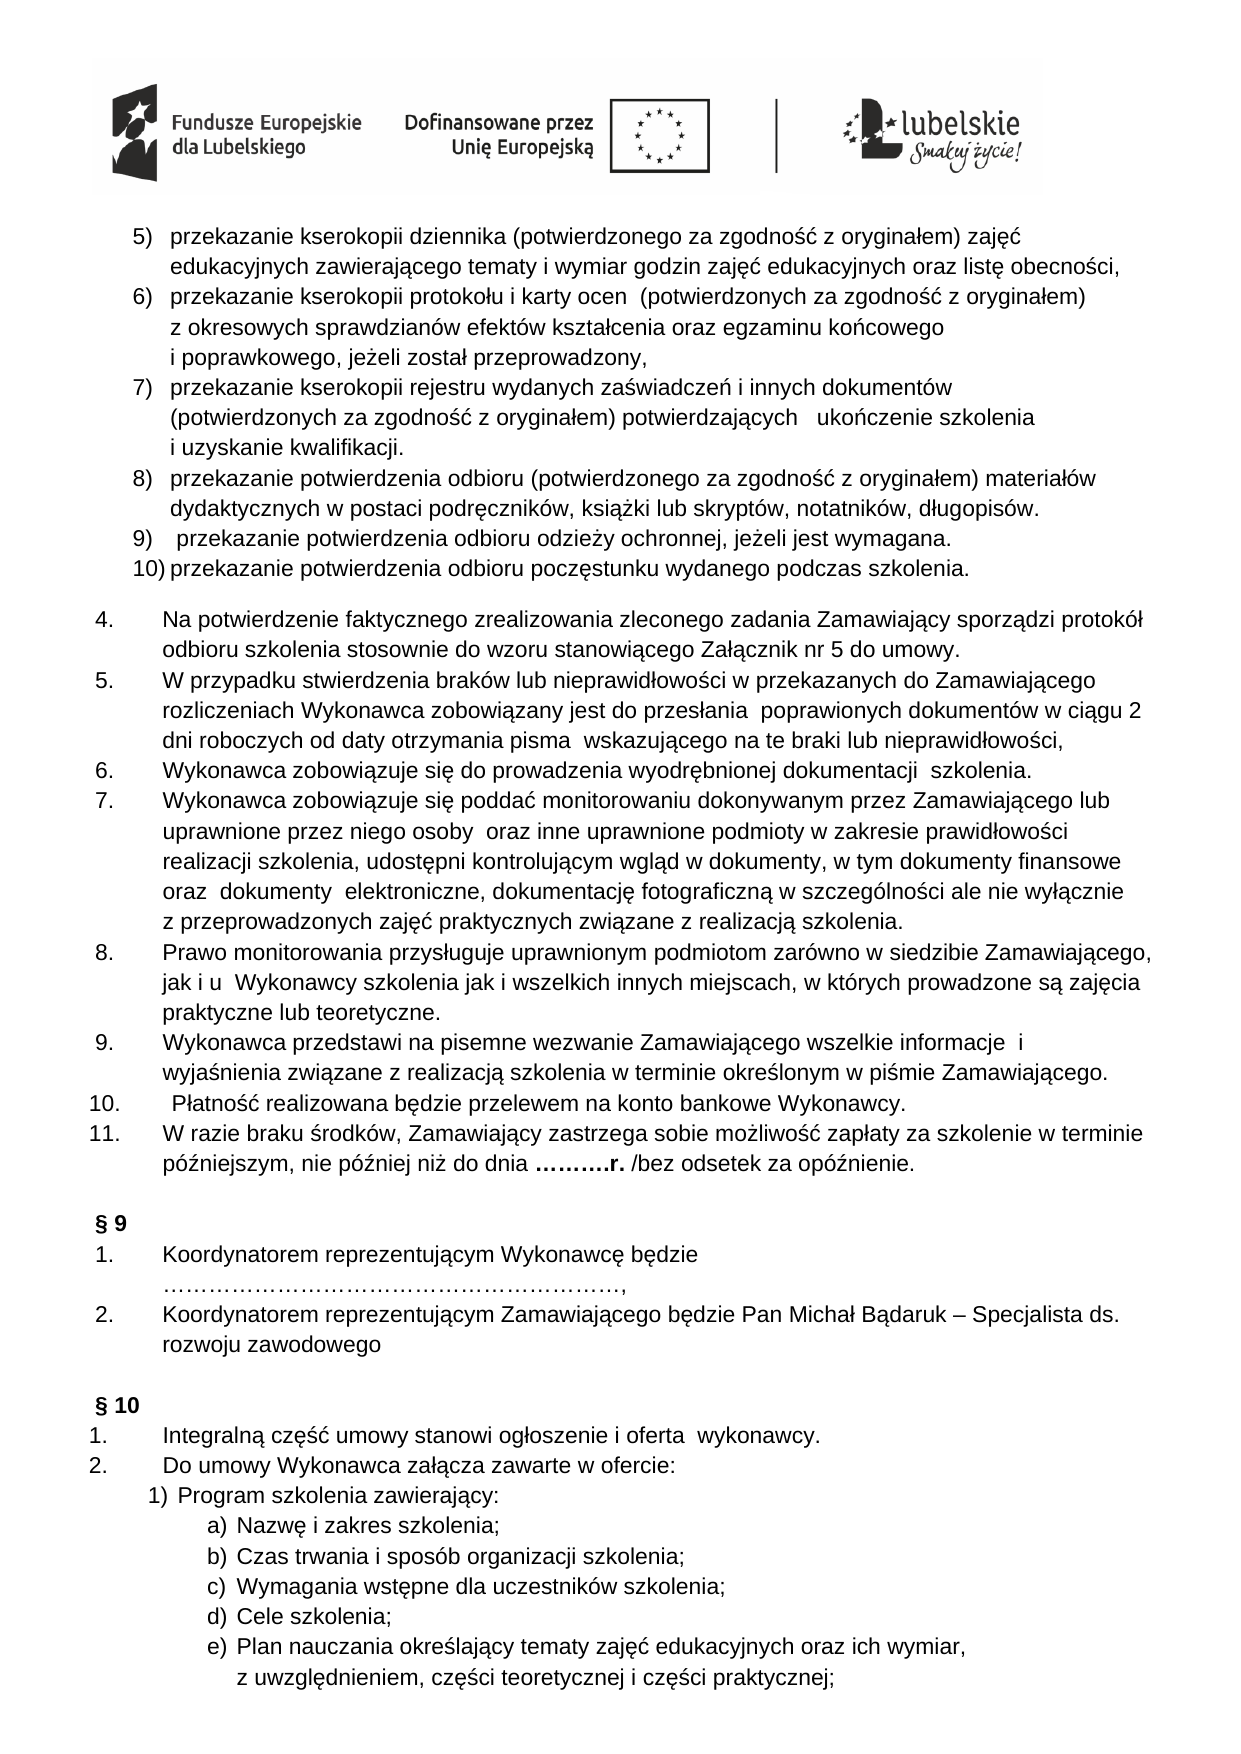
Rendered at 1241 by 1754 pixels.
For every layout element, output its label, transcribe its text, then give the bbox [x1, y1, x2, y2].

list Koordynatorem reprezentującym Zamawiającego będzie Pan Michał Bądaruk – Specjalista ds. rozwoju zawodowego [95, 1301, 1122, 1358]
text 10. Płatność realizowana będzie przelewem na konto bankowe Wykonawcy. [89, 1089, 1152, 1116]
list przekazanie potwierdzenia odbioru (potwierdzonego za zgodność z oryginałem) materiałów dydaktycznych w postaci podręczników, książki lub skryptów, notatników, długopisów. [132, 464, 1122, 521]
list W przypadku stwierdzenia braków lub nieprawidłowości w przekazanych do Zamawiającego rozliczeniach Wykonawca zobowiązany jest do przesłania poprawionych dokumentów w ciągu 2 dni roboczych od daty otrzymania pisma wskazującego na te braki lub nieprawidłowości, [95, 667, 1152, 753]
list Plan nauczania określający tematy zajęć edukacyjnych oraz ich wymiar, z uwzględnieniem, części teoretycznej i części praktycznej; [207, 1633, 1122, 1690]
list przekazanie kserokopii protokołu i karty ocen (potwierdzonych za zgodność z oryginałem) z okresowych sprawdzianów efektów kształcenia oraz egzaminu końcowego i poprawkowego, jeżeli został przeprowadzony, [132, 283, 1122, 370]
text 6. Wykonawca zobowiązuje się do prowadzenia wyodrębnionej dokumentacji szkolenia. [95, 757, 1152, 784]
list przekazanie kserokopii dziennika (potwierdzonego za zgodność z oryginałem) zajęć edukacyjnych zawierającego tematy i wymiar godzin zajęć edukacyjnych oraz listę obecności, [132, 223, 1122, 279]
text 7. Wykonawca zobowiązuje się poddać monitorowaniu dokonywanym przez Zamawiającego lub uprawnione przez niego osoby oraz inne uprawnione podmioty w zakresie prawidłowości realizacji szkolenia, udostępni kontrolującym wgląd w dokumenty, w tym dokumenty finansowe oraz dokumenty elektroniczne, dokumentację fotograficzną w szczególności ale nie wyłącznie z przeprowadzonych zajęć praktycznych związane z realizacją szkolenia. [95, 787, 1152, 935]
list Cele szkolenia; [207, 1603, 1152, 1629]
list Nazwę i zakres szkolenia; [207, 1512, 1152, 1539]
picture [88, 58, 1044, 195]
list Wymagania wstępne dla uczestników szkolenia; [207, 1573, 1152, 1599]
list przekazanie potwierdzenia odbioru poczęstunku wydanego podczas szkolenia. [132, 555, 1152, 582]
text 11. W razie braku środków, Zamawiający zastrzega sobie możliwość zapłaty za szkolenie w terminie [89, 1120, 1152, 1146]
list Czas trwania i sposób organizacji szkolenia; [207, 1543, 1152, 1569]
list Program szkolenia zawierający: [148, 1482, 1152, 1509]
list Na potwierdzenie faktycznego zrealizowania zleconego zadania Zamawiający sporządzi protokół odbioru szkolenia stosownie do wzoru stanowiącego Załącznik nr 5 do umowy. [95, 606, 1152, 663]
list przekazanie kserokopii rejestru wydanych zaświadczeń i innych dokumentów (potwierdzonych za zgodność z oryginałem) potwierdzających ukończenie szkolenia i uzyskanie kwalifikacji. [132, 374, 1122, 461]
text późniejszym, nie później niż do dnia ……….r. /bez odsetek za opóźnienie. [89, 1150, 1152, 1176]
list Koordynatorem reprezentującym Wykonawcę będzie ……………………………………………………, [95, 1241, 1122, 1297]
text 9. Wykonawca przedstawi na pisemne wezwanie Zamawiającego wszelkie informacje i wyjaśnienia związane z realizacją szkolenia w terminie określonym w piśmie Zamawiającego. [95, 1029, 1152, 1086]
text § 10 [95, 1392, 1152, 1418]
list przekazanie potwierdzenia odbioru odzieży ochronnej, jeżeli jest wymagana. [132, 525, 1122, 551]
text § 9 [95, 1210, 1152, 1237]
list Do umowy Wykonawca załącza zawarte w ofercie: [89, 1452, 1152, 1478]
list Integralną część umowy stanowi ogłoszenie i oferta wykonawcy. [89, 1422, 1152, 1448]
text 8. Prawo monitorowania przysługuje uprawnionym podmiotom zarówno w siedzibie Zamawiającego, jak i u Wykonawcy szkolenia jak i wszelkich innych miejscach, w których prowadzone są zajęcia praktyczne lub teoretyczne. [95, 938, 1152, 1025]
